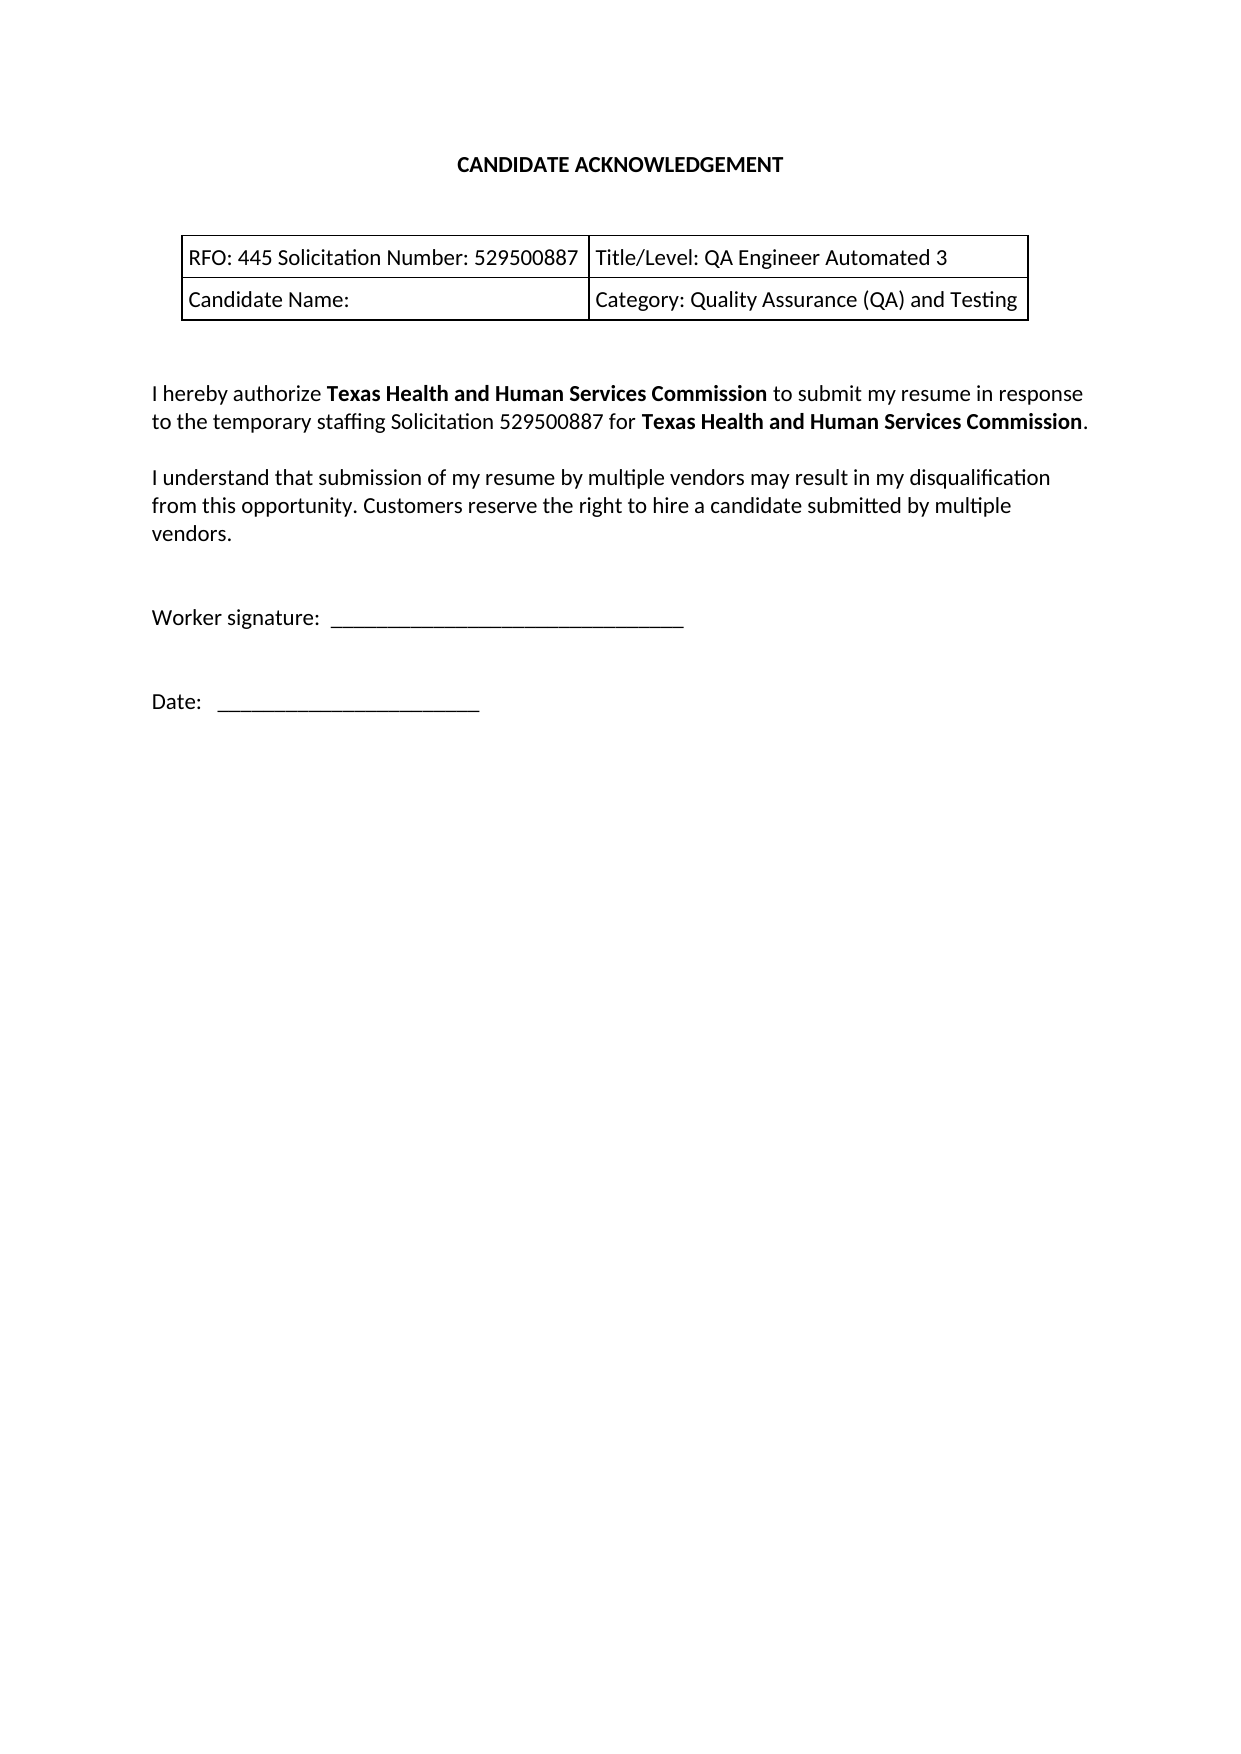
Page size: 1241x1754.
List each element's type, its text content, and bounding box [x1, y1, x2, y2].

table_header RFO: 445 Solicitation Number: 529500887 [183, 236, 588, 277]
table_header I hereby authorize Texas Health and Human Services Commission to submit my resume in response to the temporary staffing Solicitation 529500887 for Texas Health and Human Services Commission. I understand that submission of my resume by multiple vendors may result in my disqualification from this opportunity. Customers reserve the right to hire a candidate submitted by multiple vendors. Worker signature: _______________________________ Date: _______________________ [150, 377, 1090, 717]
table_cell Candidate Name: [183, 278, 588, 319]
table_header Title/Level: QA Engineer Automated 3 [590, 236, 1027, 277]
text CANDIDATE ACKNOWLEDGEMENT [150, 150, 1090, 178]
table_cell Category: Quality Assurance (QA) and Testing [590, 278, 1027, 319]
